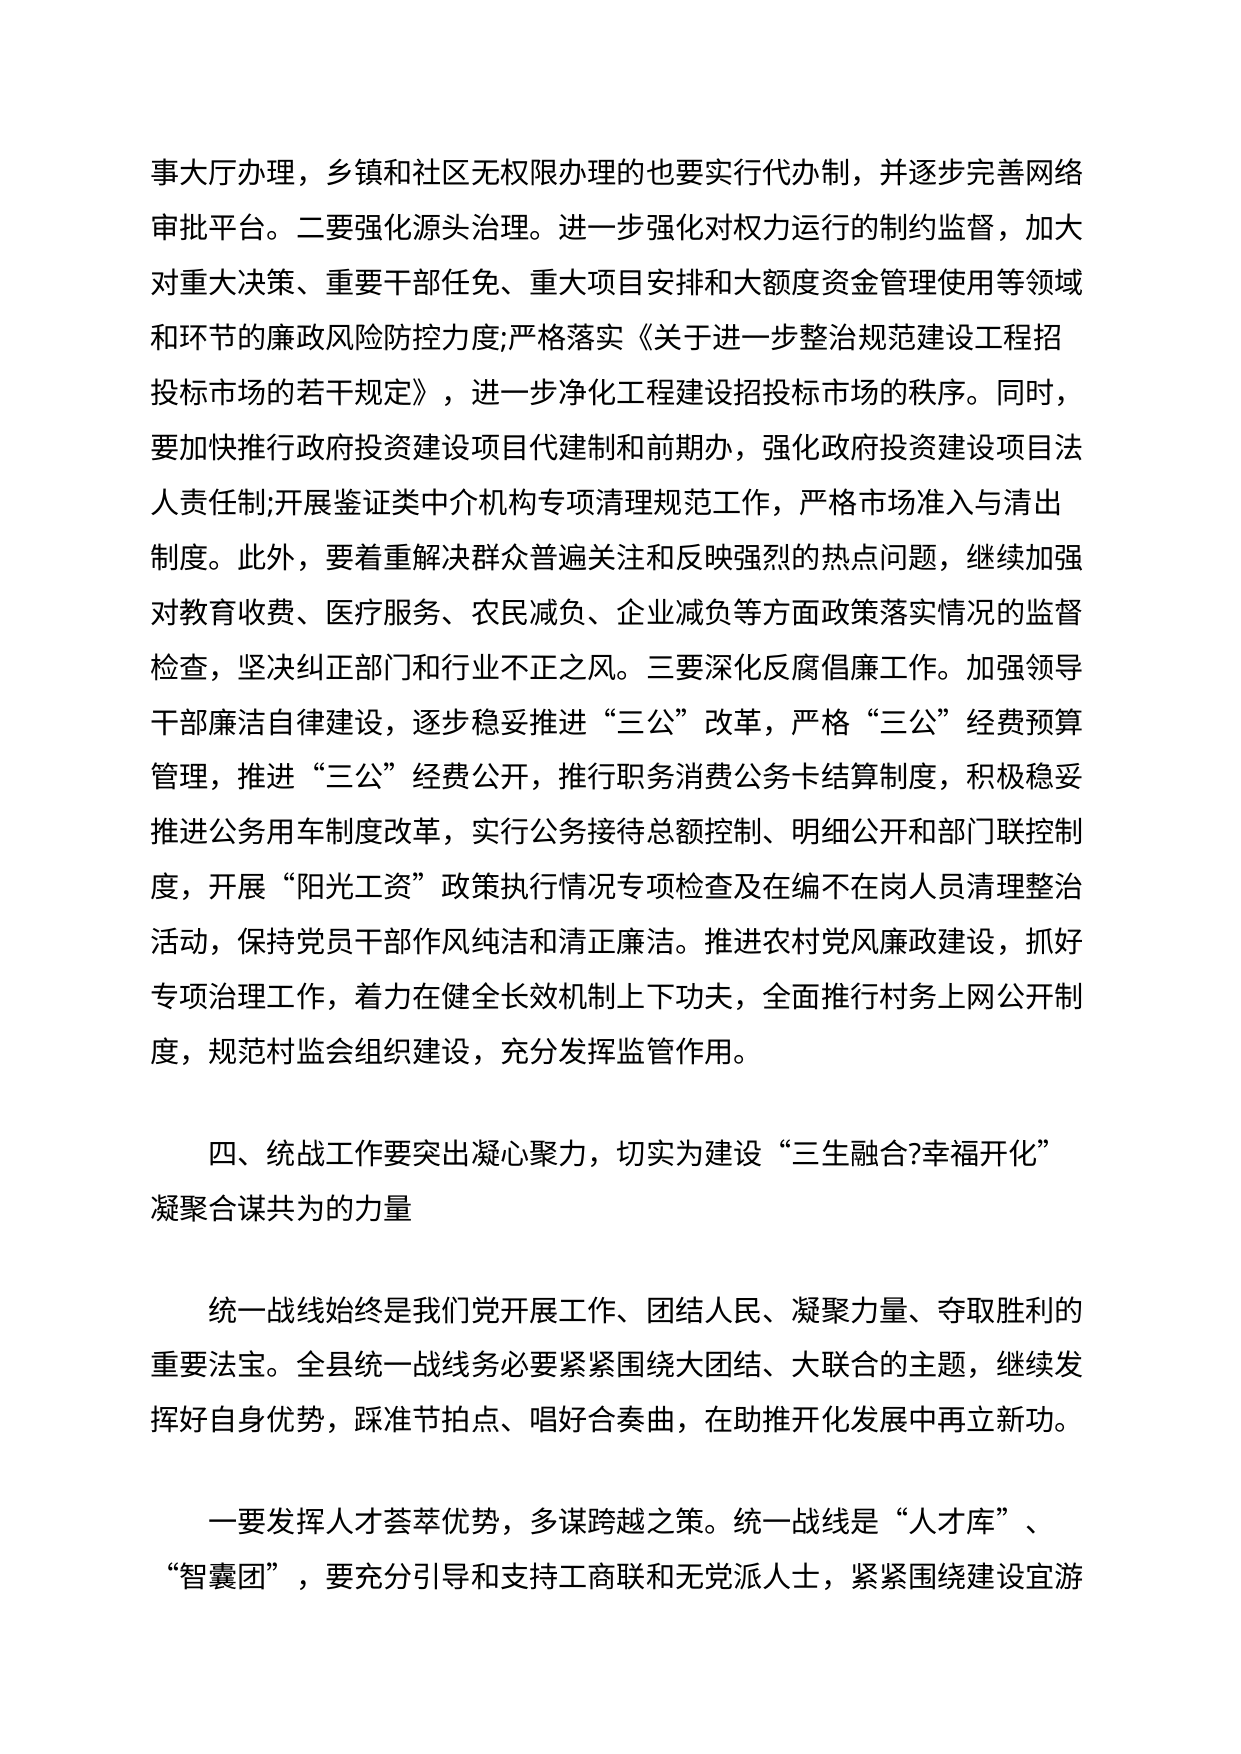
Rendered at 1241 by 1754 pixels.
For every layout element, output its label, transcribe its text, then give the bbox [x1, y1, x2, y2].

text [150, 150, 1090, 1071]
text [150, 1499, 1090, 1596]
text 四、统战工作要突出凝心聚力，切实为建设“三生融合?幸福开化”凝聚合谋共为的力量 [150, 1130, 1090, 1228]
text 统一战线始终是我们党开展工作、团结人民、凝聚力量、夺取胜利的重要法宝。全县统一战线务必要紧紧围绕大团结、大联合的主题，继续发挥好自身优势，踩准节拍点、唱好合奏曲，在助推开化发展中再立新功。 [150, 1287, 1090, 1439]
